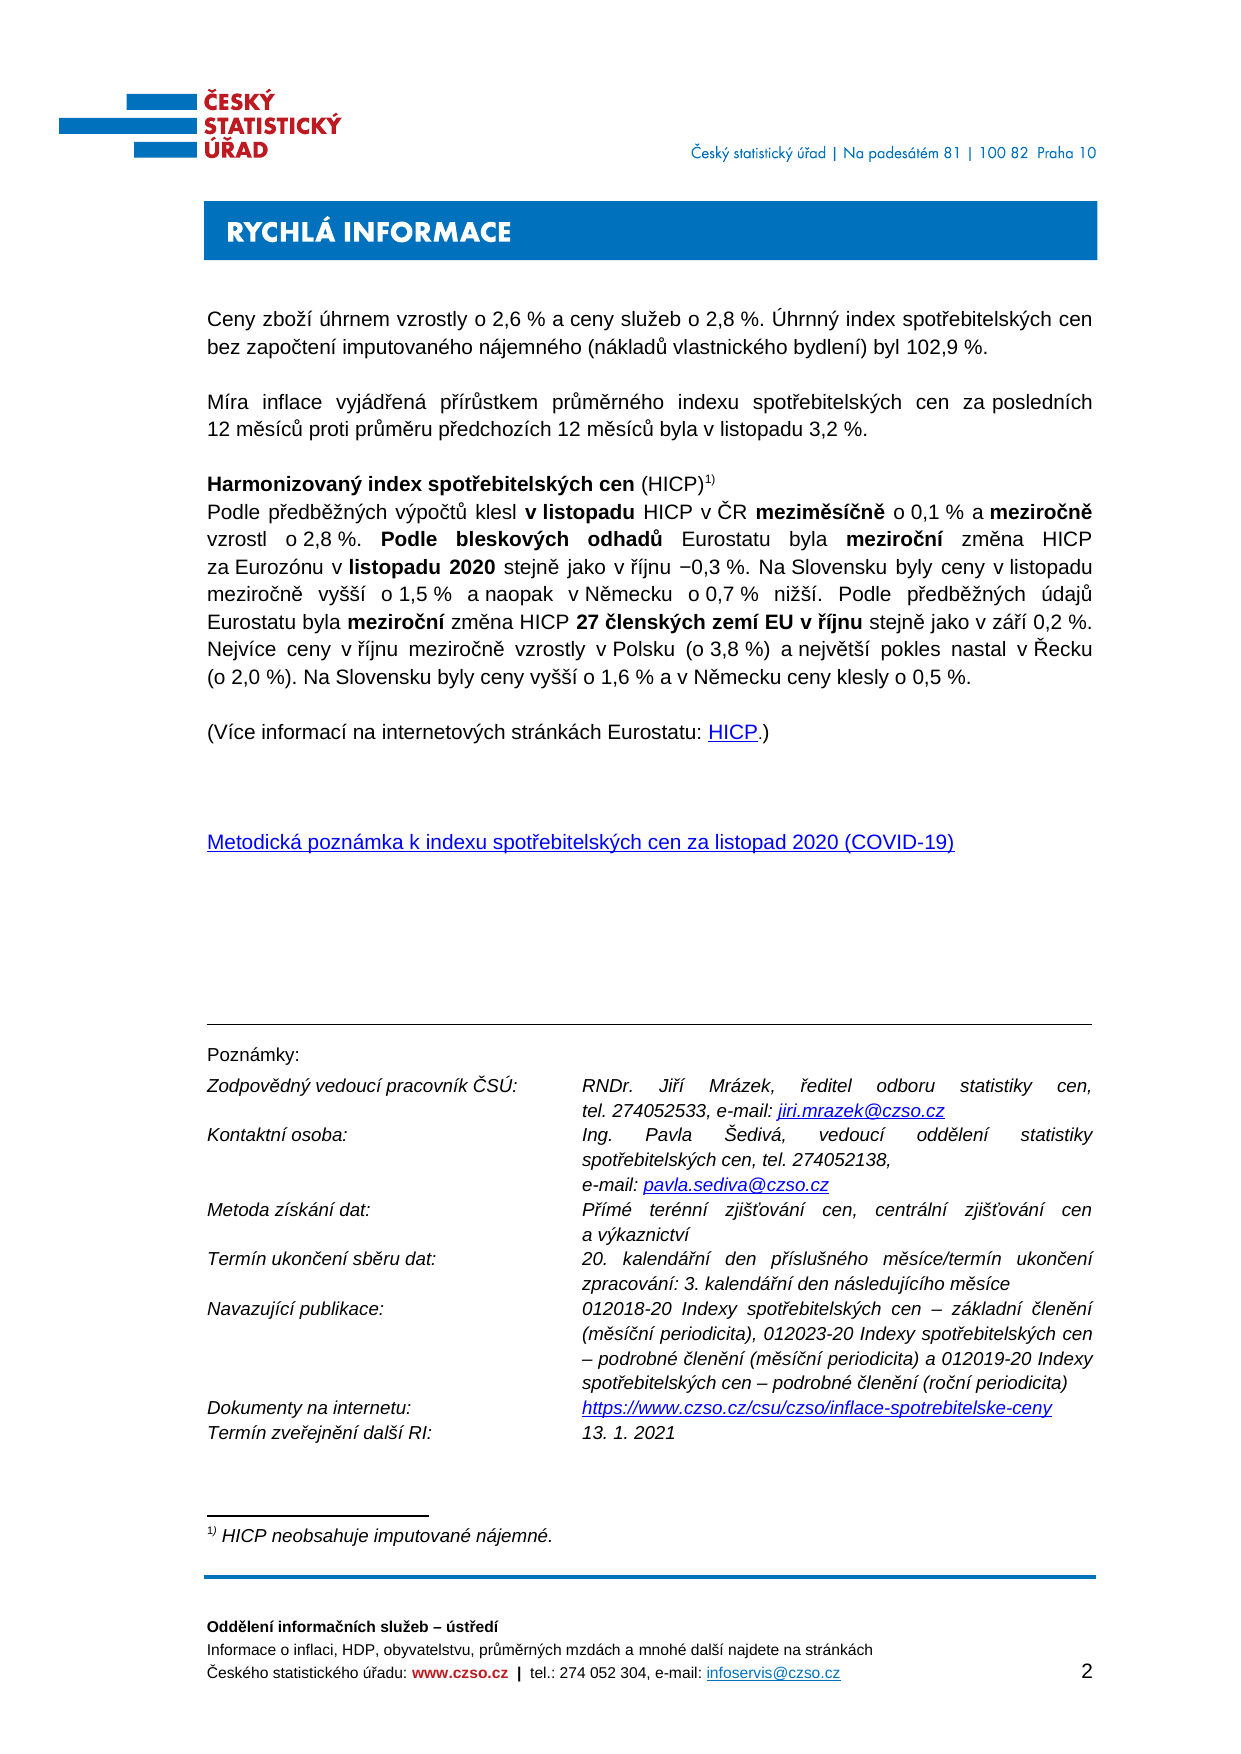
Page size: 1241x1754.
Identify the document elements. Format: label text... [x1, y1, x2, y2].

text Zodpovědný vedoucí pracovník ČSÚ: RNDr. Jiří Mrázek, ředitel odboru statistiky cen, tel. 274052533, e-mail: jiri.mrazek@czso.cz [207, 1074, 1092, 1121]
text Metodická poznámka k indexu spotřebitelských cen za listopad 2020 (COVID-19) [207, 829, 1092, 853]
text e-mail: pavla.sediva@czso.cz [207, 1174, 1092, 1195]
text Kontaktní osoba: Ing. Pavla Šedivá, vedoucí oddělení statistiky spotřebitelských cen, tel. 274052138, [207, 1124, 1092, 1171]
text Dokumenty na internetu: https://www.czso.cz/csu/czso/inflace-spotrebitelske-ceny [207, 1397, 1092, 1418]
text Podle předběžných výpočtů klesl v listopadu HICP v ČR meziměsíčně o 0,1 % a meziročně vzrostl o 2,8 %. Podle bleskových odhadů Eurostatu byla meziroční změna HICP za Eurozónu v listopadu 2020 stejně jako v říjnu −0,3 %. Na Slovensku byly ceny v listopadu meziročně vyšší o 1,5 % a naopak v Německu o 0,7 % nižší. Podle předběžných údajů Eurostatu byla meziroční změna HICP 27 členských zemí EU v říjnu stejně jako v září 0,2 %. Nejvíce ceny v říjnu meziročně vzrostly v Polsku (o 3,8 %) a největší pokles nastal v Řecku (o 2,0 %). Na Slovensku byly ceny vyšší o 1,6 % a v Německu ceny klesly o 0,5 %. [207, 499, 1092, 688]
text Míra inflace vyjádřená přírůstkem průměrného indexu spotřebitelských cen za posledních 12 měsíců proti průměru předchozích 12 měsíců byla v listopadu 3,2 %. [207, 389, 1092, 441]
text Termín zveřejnění další RI: 13. 1. 2021 [207, 1422, 1092, 1443]
text (Více informací na internetových stránkách Eurostatu: HICP.) [207, 719, 1092, 743]
text Poznámky: [207, 1025, 1092, 1065]
text Termín ukončení sběru dat: 20. kalendářní den příslušného měsíce/termín ukončení zpracování: 3. kalendářní den následujícího měsíce [207, 1248, 1092, 1294]
text Harmonizovaný index spotřebitelských cen (HICP)) [207, 472, 1092, 496]
text Navazující publikace: 012018-20 Indexy spotřebitelských cen – základní členění (měsíční periodicita), 012023-20 Indexy spotřebitelských cen – podrobné členění (měsíční periodicita) a 012019-20 Indexy spotřebitelských cen – podrobné členění (roční periodicita) [207, 1298, 1092, 1394]
text Metoda získání dat: Přímé terénní zjišťování cen, centrální zjišťování cen a výkaznictví [207, 1198, 1092, 1245]
text Ceny zboží úhrnem vzrostly o 2,6 % a ceny služeb o 2,8 %. Úhrnný index spotřebitelských cen bez započtení imputovaného nájemného (nákladů vlastnického bydlení) byl 102,9 %. [207, 307, 1092, 358]
